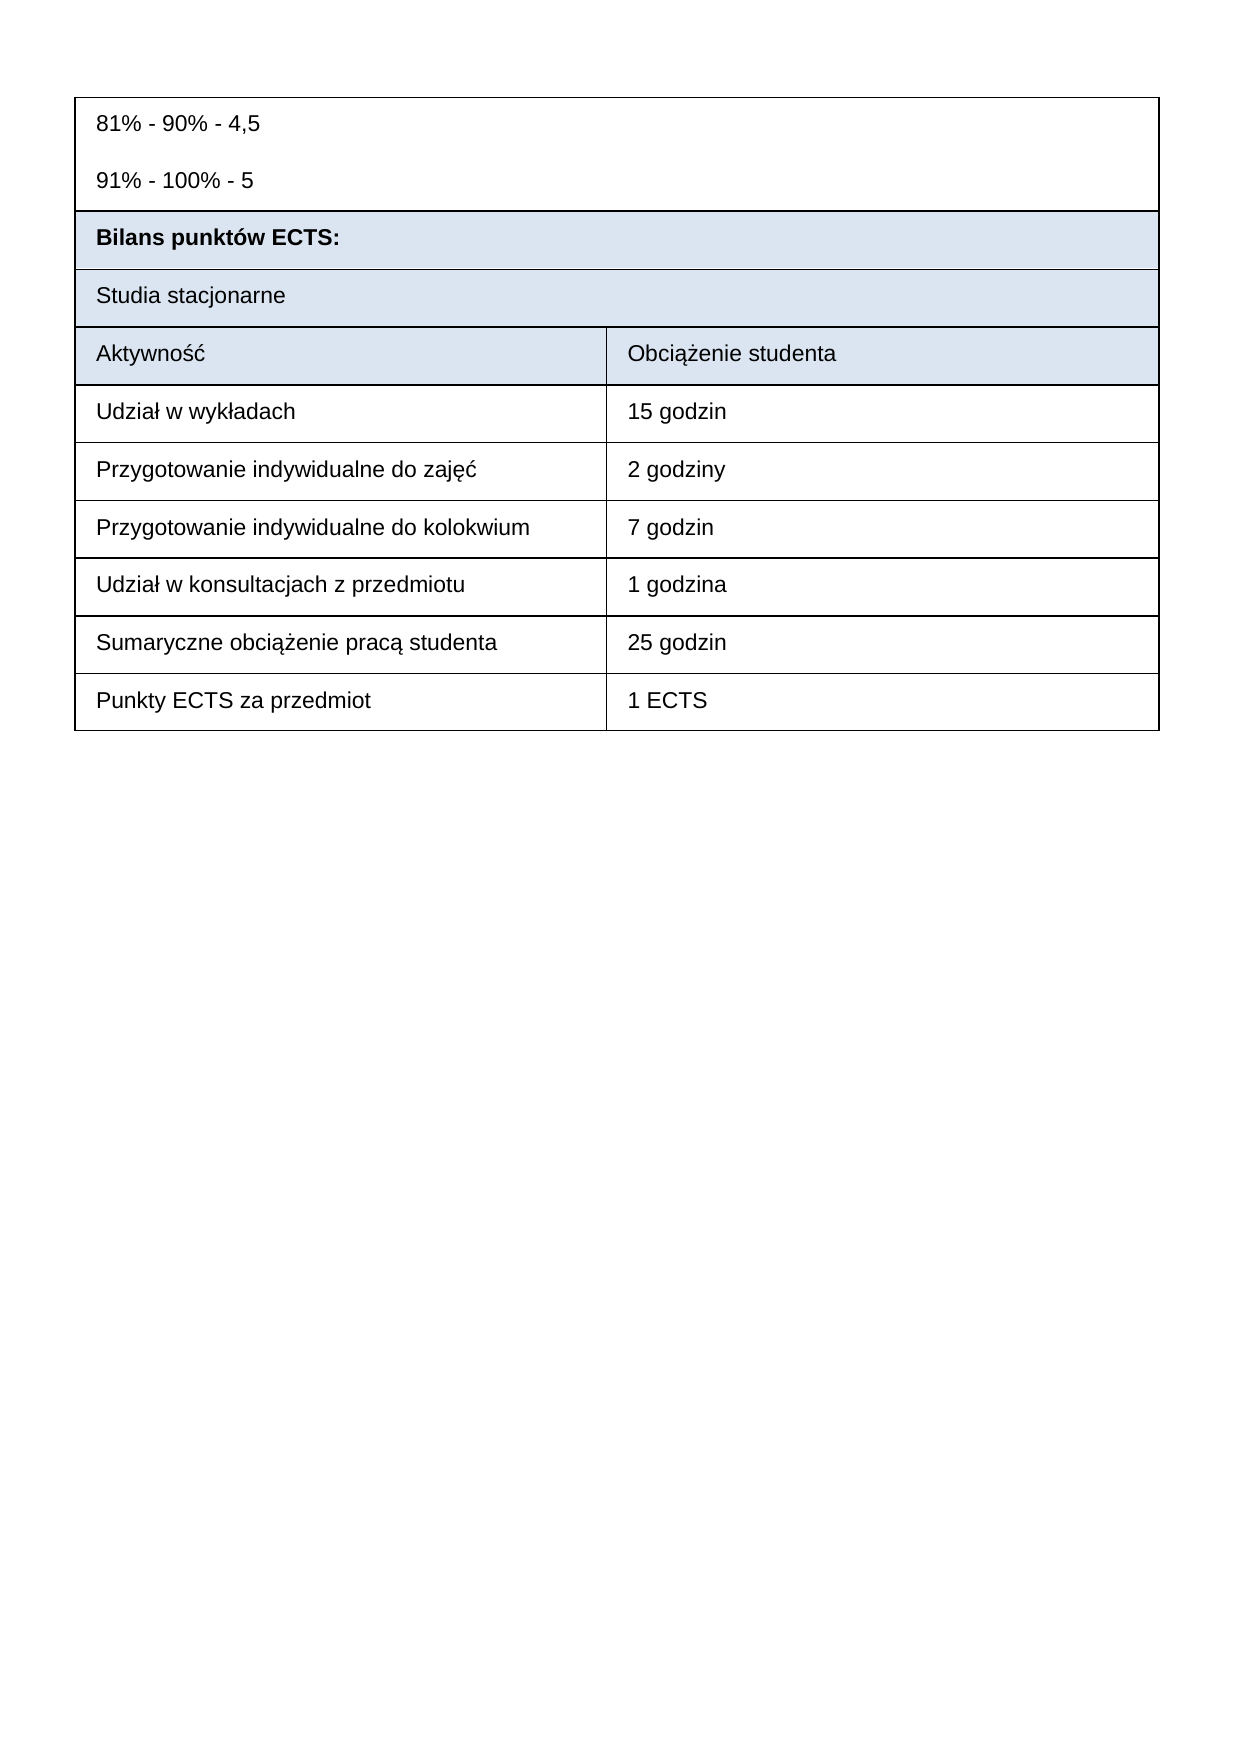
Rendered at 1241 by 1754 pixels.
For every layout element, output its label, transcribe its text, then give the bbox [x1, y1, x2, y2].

table_cell Studia stacjonarne [76, 270, 1158, 326]
table_cell Sumaryczne obciążenie pracą studenta [76, 617, 606, 673]
table_cell 2 godziny [607, 443, 1158, 499]
table_cell Udział w konsultacjach z przedmiotu [76, 559, 606, 615]
table_cell Punkty ECTS za przedmiot [76, 674, 606, 730]
table_cell Bilans punktów ECTS: [76, 212, 1158, 268]
table_cell Przygotowanie indywidualne do zajęć [76, 443, 606, 499]
table_cell 25 godzin [607, 617, 1158, 673]
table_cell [76, 98, 1158, 210]
table_cell 1 ECTS [607, 674, 1158, 730]
table_cell Aktywność [76, 328, 606, 384]
table_cell 7 godzin [607, 501, 1158, 557]
table_cell Udział w wykładach [76, 386, 606, 442]
table_cell Przygotowanie indywidualne do kolokwium [76, 501, 606, 557]
table_cell 15 godzin [607, 386, 1158, 442]
table_cell 1 godzina [607, 559, 1158, 615]
table_cell Obciążenie studenta [607, 328, 1158, 384]
